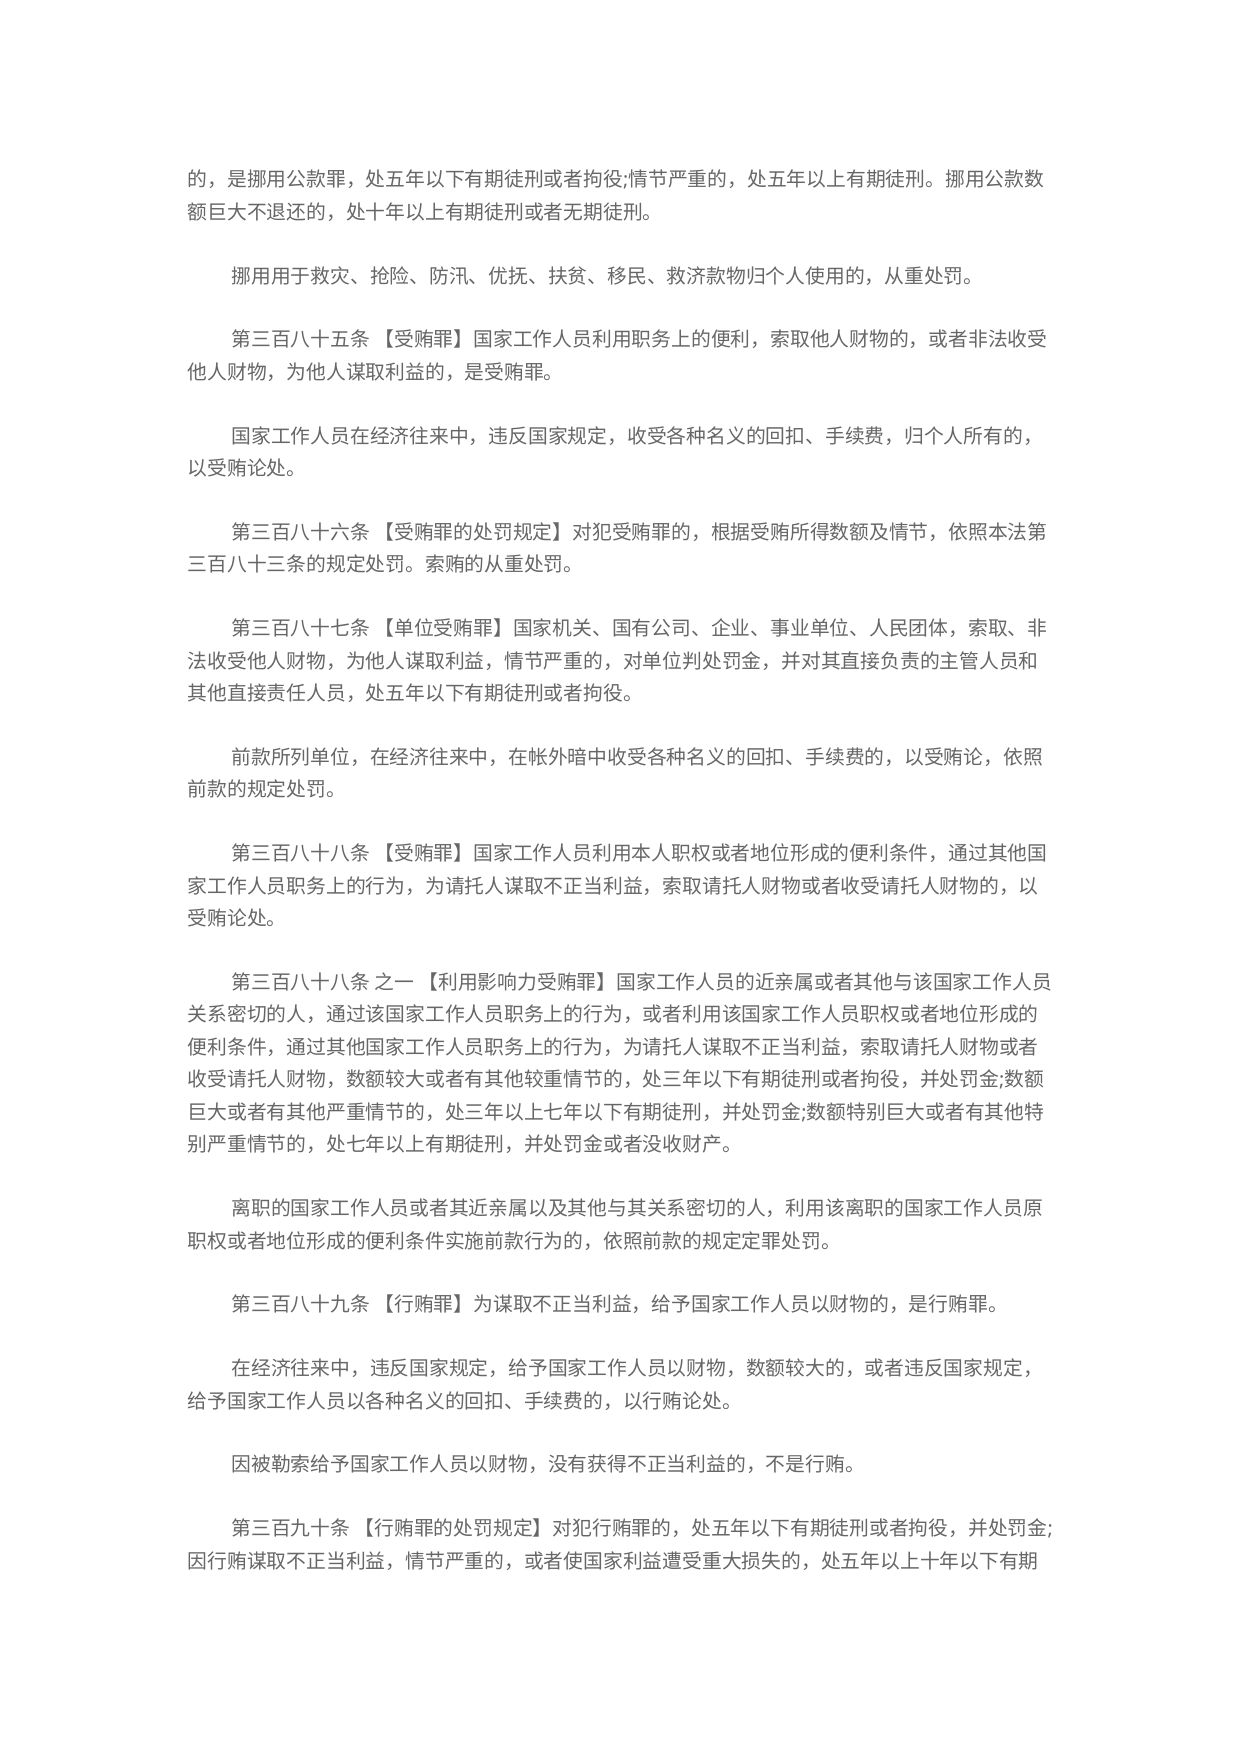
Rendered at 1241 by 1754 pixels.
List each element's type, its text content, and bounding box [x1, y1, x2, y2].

text 因被勒索给予国家工作人员以财物，没有获得不正当利益的，不是行贿。 [187, 1447, 1053, 1479]
text 第三百八十七条 【单位受贿罪】国家机关、国有公司、企业、事业单位、人民团体，索取、非法收受他人财物，为他人谋取利益，情节严重的，对单位判处罚金，并对其直接负责的主管人员和其他直接责任人员，处五年以下有期徒刑或者拘役。 [187, 611, 1053, 708]
text 挪用用于救灾、抢险、防汛、优抚、扶贫、移民、救济款物归个人使用的，从重处罚。 [187, 258, 1053, 291]
text 在经济往来中，违反国家规定，给予国家工作人员以财物，数额较大的，或者违反国家规定，给予国家工作人员以各种名义的回扣、手续费的，以行贿论处。 [187, 1351, 1053, 1416]
text 第三百八十九条 【行贿罪】为谋取不正当利益，给予国家工作人员以财物的，是行贿罪。 [187, 1287, 1053, 1319]
text 第三百八十六条 【受贿罪的处罚规定】对犯受贿罪的，根据受贿所得数额及情节，依照本法第三百八十三条的规定处罚。索贿的从重处罚。 [187, 514, 1053, 579]
text 第三百八十八条 【受贿罪】国家工作人员利用本人职权或者地位形成的便利条件，通过其他国家工作人员职务上的行为，为请托人谋取不正当利益，索取请托人财物或者收受请托人财物的，以受贿论处。 [187, 836, 1053, 933]
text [187, 162, 1053, 227]
text 第三百八十五条 【受贿罪】国家工作人员利用职务上的便利，索取他人财物的，或者非法收受他人财物，为他人谋取利益的，是受贿罪。 [187, 322, 1053, 387]
text 离职的国家工作人员或者其近亲属以及其他与其关系密切的人，利用该离职的国家工作人员原职权或者地位形成的便利条件实施前款行为的，依照前款的规定定罪处罚。 [187, 1191, 1053, 1256]
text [187, 1511, 1053, 1576]
text 第三百八十八条 之一 【利用影响力受贿罪】国家工作人员的近亲属或者其他与该国家工作人员关系密切的人，通过该国家工作人员职务上的行为，或者利用该国家工作人员职权或者地位形成的便利条件，通过其他国家工作人员职务上的行为，为请托人谋取不正当利益，索取请托人财物或者收受请托人财物，数额较大或者有其他较重情节的，处三年以下有期徒刑或者拘役，并处罚金;数额巨大或者有其他严重情节的，处三年以上七年以下有期徒刑，并处罚金;数额特别巨大或者有其他特别严重情节的，处七年以上有期徒刑，并处罚金或者没收财产。 [187, 964, 1053, 1159]
text 国家工作人员在经济往来中，违反国家规定，收受各种名义的回扣、手续费，归个人所有的，以受贿论处。 [187, 418, 1053, 483]
text 前款所列单位，在经济往来中，在帐外暗中收受各种名义的回扣、手续费的，以受贿论，依照前款的规定处罚。 [187, 739, 1053, 804]
